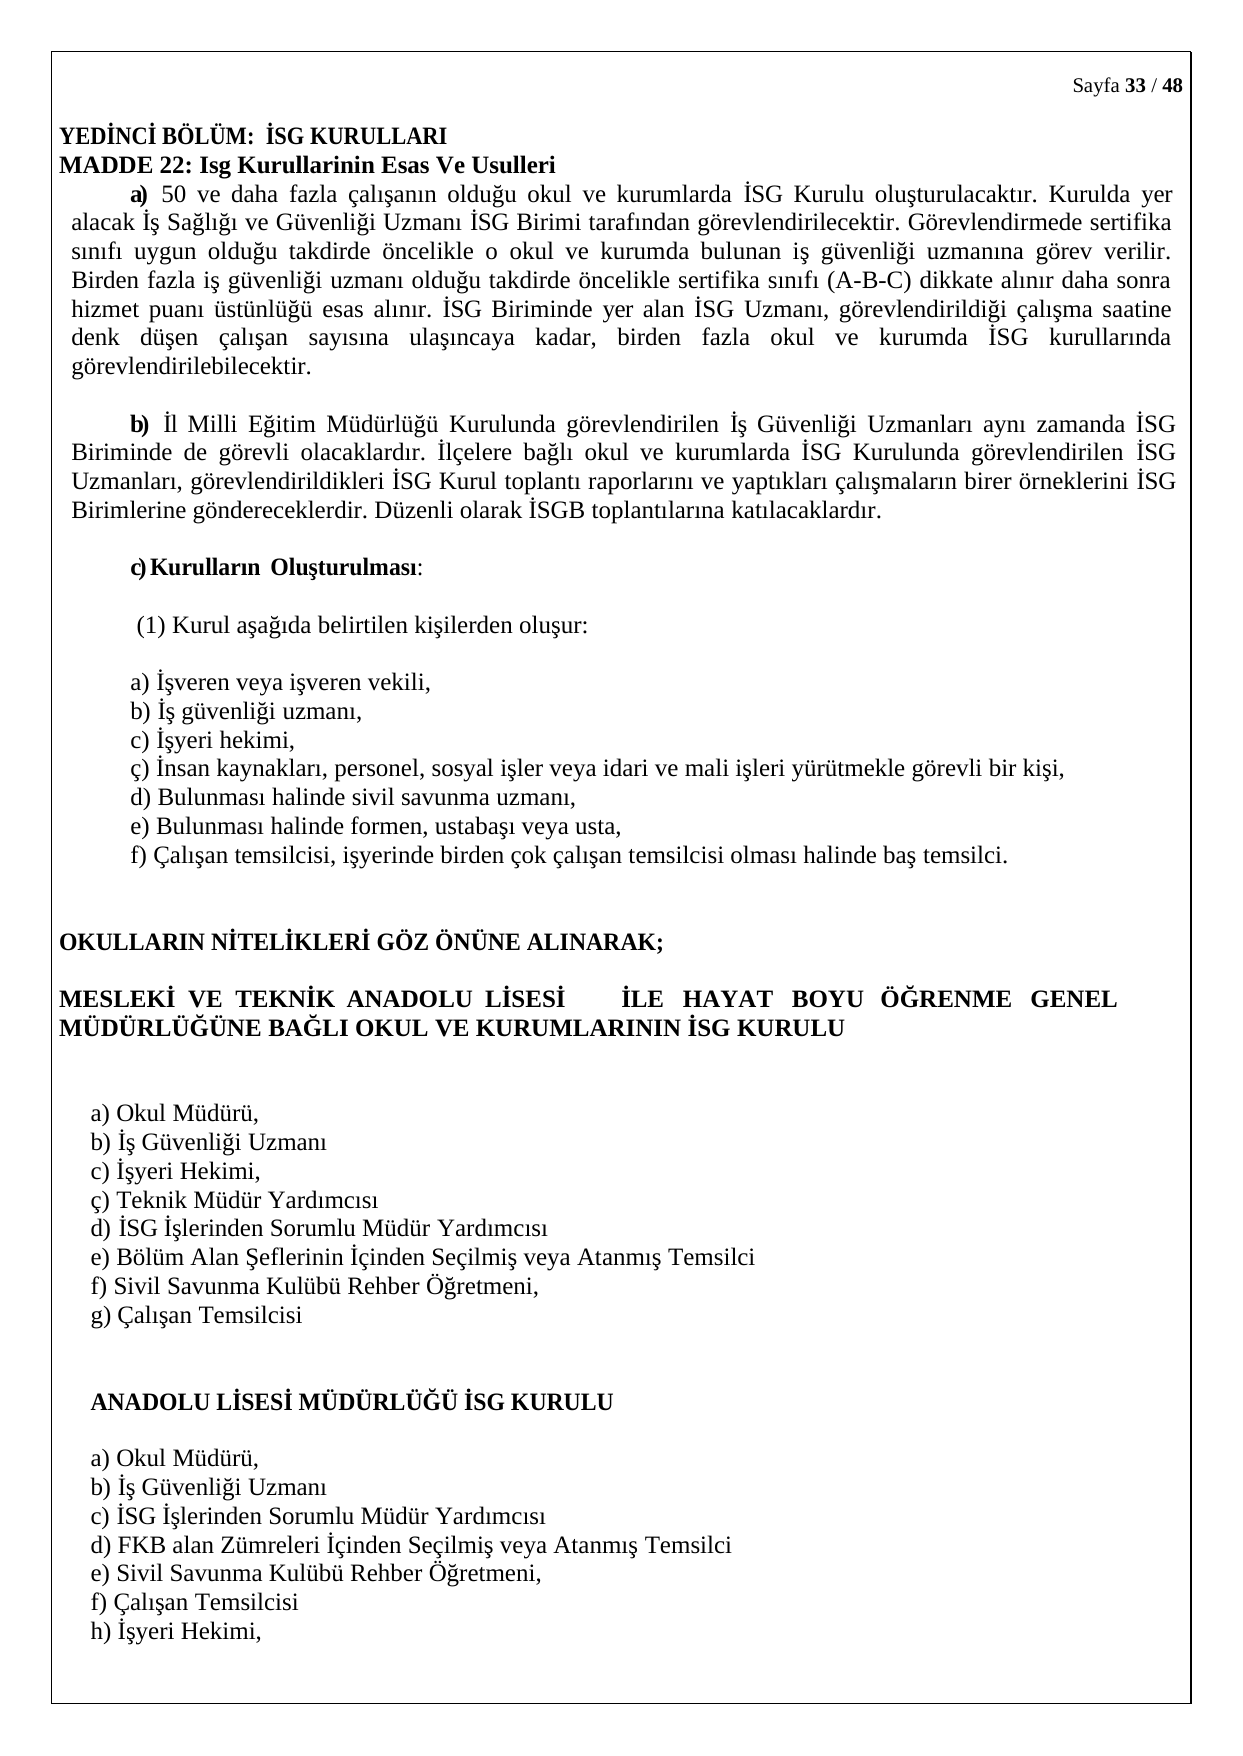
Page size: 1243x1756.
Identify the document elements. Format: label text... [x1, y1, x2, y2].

list İş Güvenliği Uzmanı [90, 1127, 1195, 1156]
list Çalışan temsilcisi, işyerinde birden çok çalışan temsilcisi olması halinde baş temsilci. [130, 840, 1195, 868]
text MESLEKİ VE TEKNİK ANADOLU LİSESİ İLE HAYAT BOYU ÖĞRENME GENEL MÜDÜRLÜĞÜNE BAĞLI OKUL VE KURUMLARININ İSG KURULU [59, 984, 1129, 1042]
list İSG İşlerinden Sorumlu Müdür Yardımcısı [90, 1213, 1195, 1242]
text ç) Teknik Müdür Yardımcısı [90, 1185, 1193, 1213]
list İl Milli Eğitim Müdürlüğü Kurulunda görevlendirilen İş Güvenliği Uzmanları aynı zamanda İSG Biriminde de görevli olacaklardır. İlçelere bağlı okul ve kurumlarda İSG Kurulunda görevlendirilen İSG Uzmanları, görevlendirildikleri İSG Kurul toplantı raporlarını ve yaptıkları çalışmaların birer örneklerini İSG Birimlerine göndereceklerdir. Düzenli olarak İSGB toplantılarına katılacaklardır. [71, 409, 1176, 524]
list Kurul aşağıda belirtilen kişilerden oluşur: [58, 610, 1195, 638]
text Sayfa 33 / 48 [1072, 73, 1193, 97]
list Okul Müdürü, [90, 1443, 1195, 1472]
list Çalışan Temsilcisi [90, 1300, 1195, 1328]
list 50 ve daha fazla çalışanın olduğu okul ve kurumlarda İSG Kurulu oluşturulacaktır. Kurulda yer alacak İş Sağlığı ve Güvenliği Uzmanı İSG Birimi tarafından görevlendirilecektir. Görevlendirmede sertifika sınıfı uygun olduğu takdirde öncelikle o okul ve kurumda bulunan iş güvenliği uzmanına görev verilir. Birden fazla iş güvenliği uzmanı olduğu takdirde öncelikle sertifika sınıfı (A-B-C) dikkate alınır daha sonra hizmet puanı üstünlüğü esas alınır. İSG Biriminde yer alan İSG Uzmanı, görevlendirildiği çalışma saatine denk düşen çalışan sayısına ulaşıncaya kadar, birden fazla okul ve kurumda İSG kurullarında görevlendirilebilecektir. [71, 179, 1173, 380]
list İSG İşlerinden Sorumlu Müdür Yardımcısı [90, 1501, 1195, 1530]
list Sivil Savunma Kulübü Rehber Öğretmeni, [90, 1271, 1195, 1300]
list Çalışan Temsilcisi [90, 1587, 1195, 1616]
list Bulunması halinde formen, ustabaşı veya usta, [130, 811, 1195, 840]
list Sivil Savunma Kulübü Rehber Öğretmeni, [90, 1558, 1195, 1587]
text MADDE 22: Isg Kurullarinin Esas Ve Usulleri [59, 150, 1193, 179]
list İş Güvenliği Uzmanı [90, 1472, 1195, 1501]
subtitle OKULLARIN NİTELİKLERİ GÖZ ÖNÜNE ALINARAK; [59, 927, 1193, 955]
subtitle Kurulların Oluşturulması: [130, 552, 1195, 581]
list FKB alan Zümreleri İçinden Seçilmiş veya Atanmış Temsilci [90, 1530, 1195, 1558]
subtitle YEDİNCİ BÖLÜM: İSG KURULLARI [59, 121, 1193, 150]
list Bölüm Alan Şeflerinin İçinden Seçilmiş veya Atanmış Temsilci [90, 1242, 1195, 1271]
list Okul Müdürü, [90, 1098, 1195, 1127]
text h) İşyeri Hekimi, [90, 1616, 1193, 1645]
list İşveren veya işveren vekili, [130, 667, 1195, 696]
list İşyeri hekimi, [130, 725, 1195, 753]
text ç) İnsan kaynakları, personel, sosyal işler veya idari ve mali işleri yürütmekle görevli bir kişi, [130, 753, 1193, 782]
list İş güvenliği uzmanı, [130, 696, 1195, 725]
subtitle ANADOLU LİSESİ MÜDÜRLÜĞÜ İSG KURULU [90, 1387, 1193, 1415]
list Bulunması halinde sivil savunma uzmanı, [130, 782, 1195, 811]
list İşyeri Hekimi, [90, 1156, 1195, 1185]
